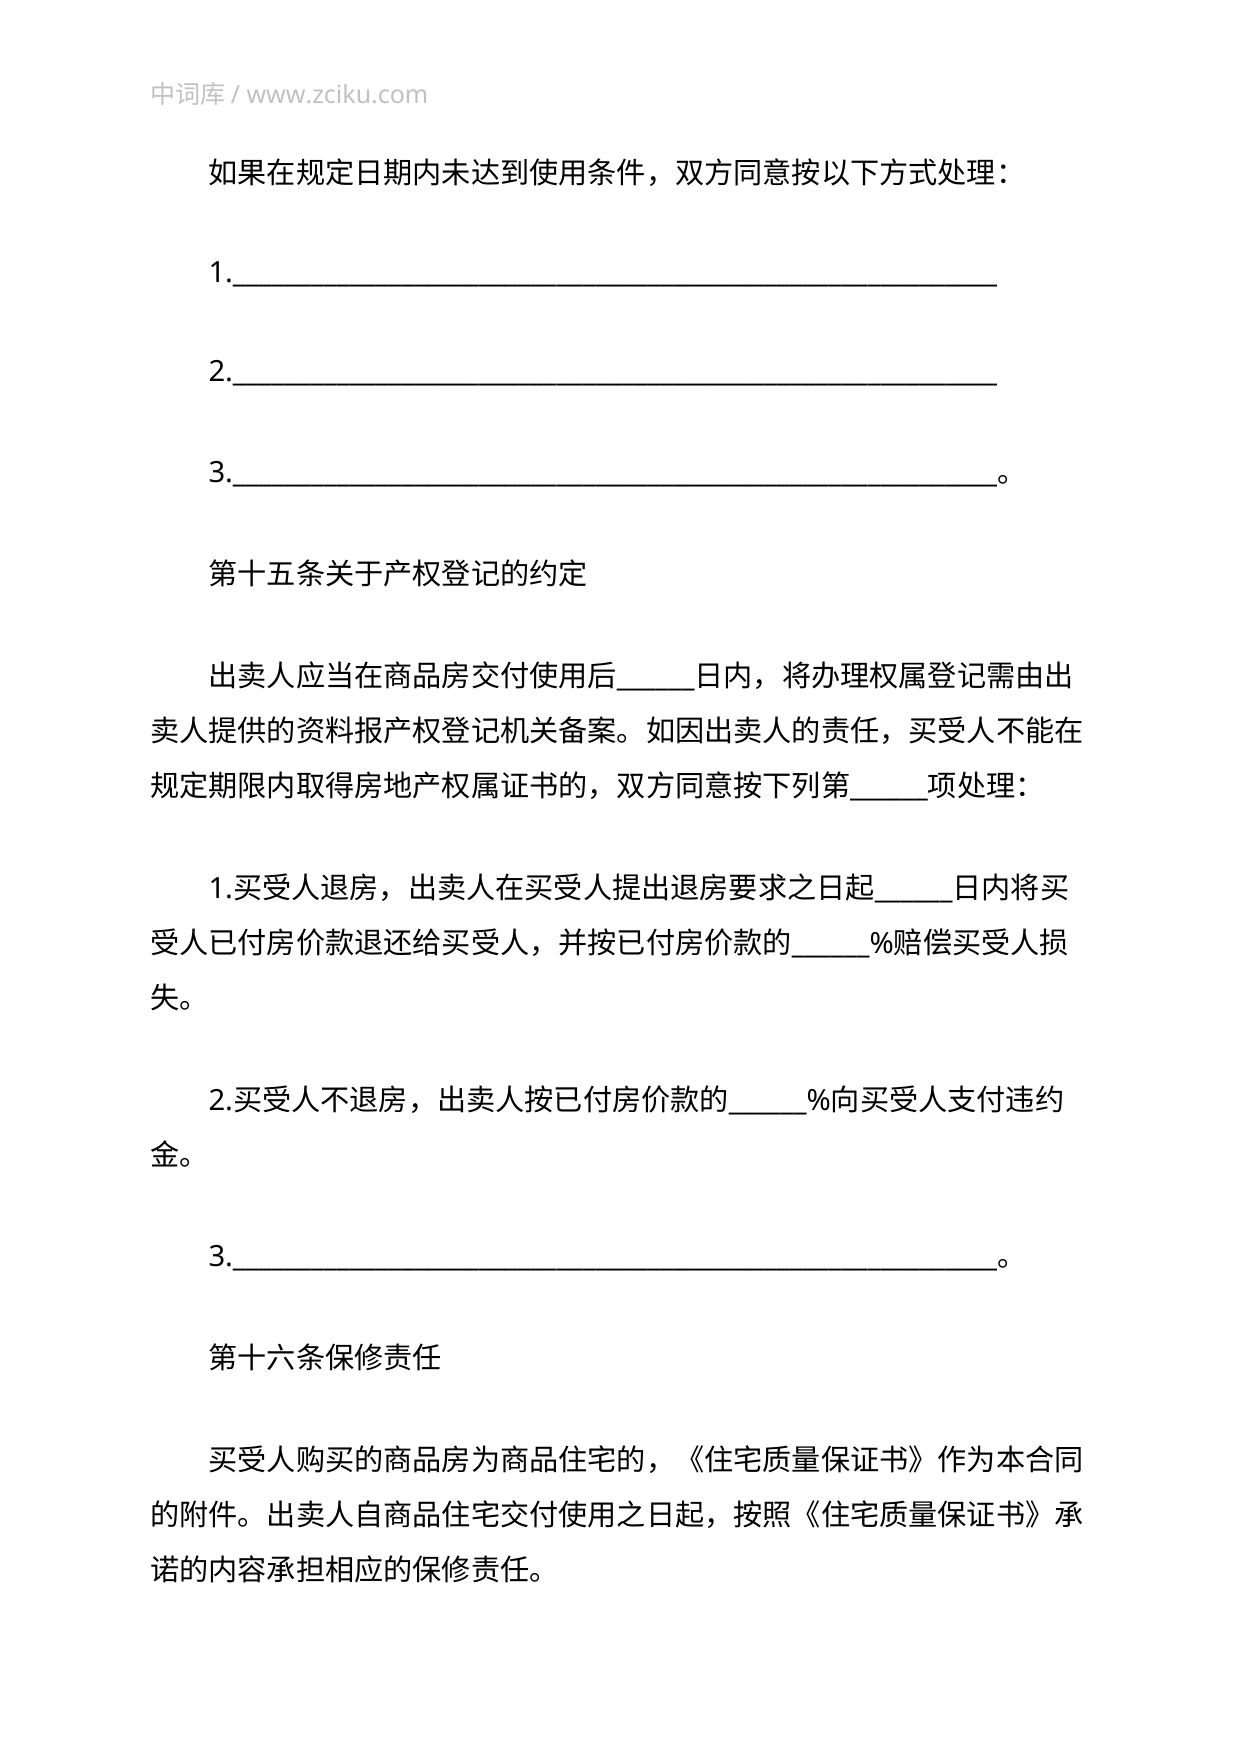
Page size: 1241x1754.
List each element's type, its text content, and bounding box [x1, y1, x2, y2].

text 2.___________________________________________________________ [150, 350, 1090, 390]
text 第十五条关于产权登记的约定 [150, 551, 1090, 593]
text 3.___________________________________________________________。 [150, 449, 1090, 491]
text 出卖人应当在商品房交付使用后______日内，将办理权属登记需由出卖人提供的资料报产权登记机关备案。如因出卖人的责任，买受人不能在规定期限内取得房地产权属证书的，双方同意按下列第______项处理： [150, 652, 1090, 805]
text 3.___________________________________________________________。 [150, 1233, 1090, 1275]
text 第十六条保修责任 [150, 1335, 1090, 1377]
text 买受人购买的商品房为商品住宅的，《住宅质量保证书》作为本合同的附件。出卖人自商品住宅交付使用之日起，按照《住宅质量保证书》承诺的内容承担相应的保修责任。 [150, 1437, 1090, 1589]
text 1.___________________________________________________________ [150, 252, 1090, 291]
text 1.买受人退房，出卖人在买受人提出退房要求之日起______日内将买受人已付房价款退还给买受人，并按已付房价款的______%赔偿买受人损失。 [150, 864, 1090, 1017]
text 如果在规定日期内未达到使用条件，双方同意按以下方式处理： [150, 150, 1090, 192]
text 2.买受人不退房，出卖人按已付房价款的______%向买受人支付违约金。 [150, 1076, 1090, 1173]
